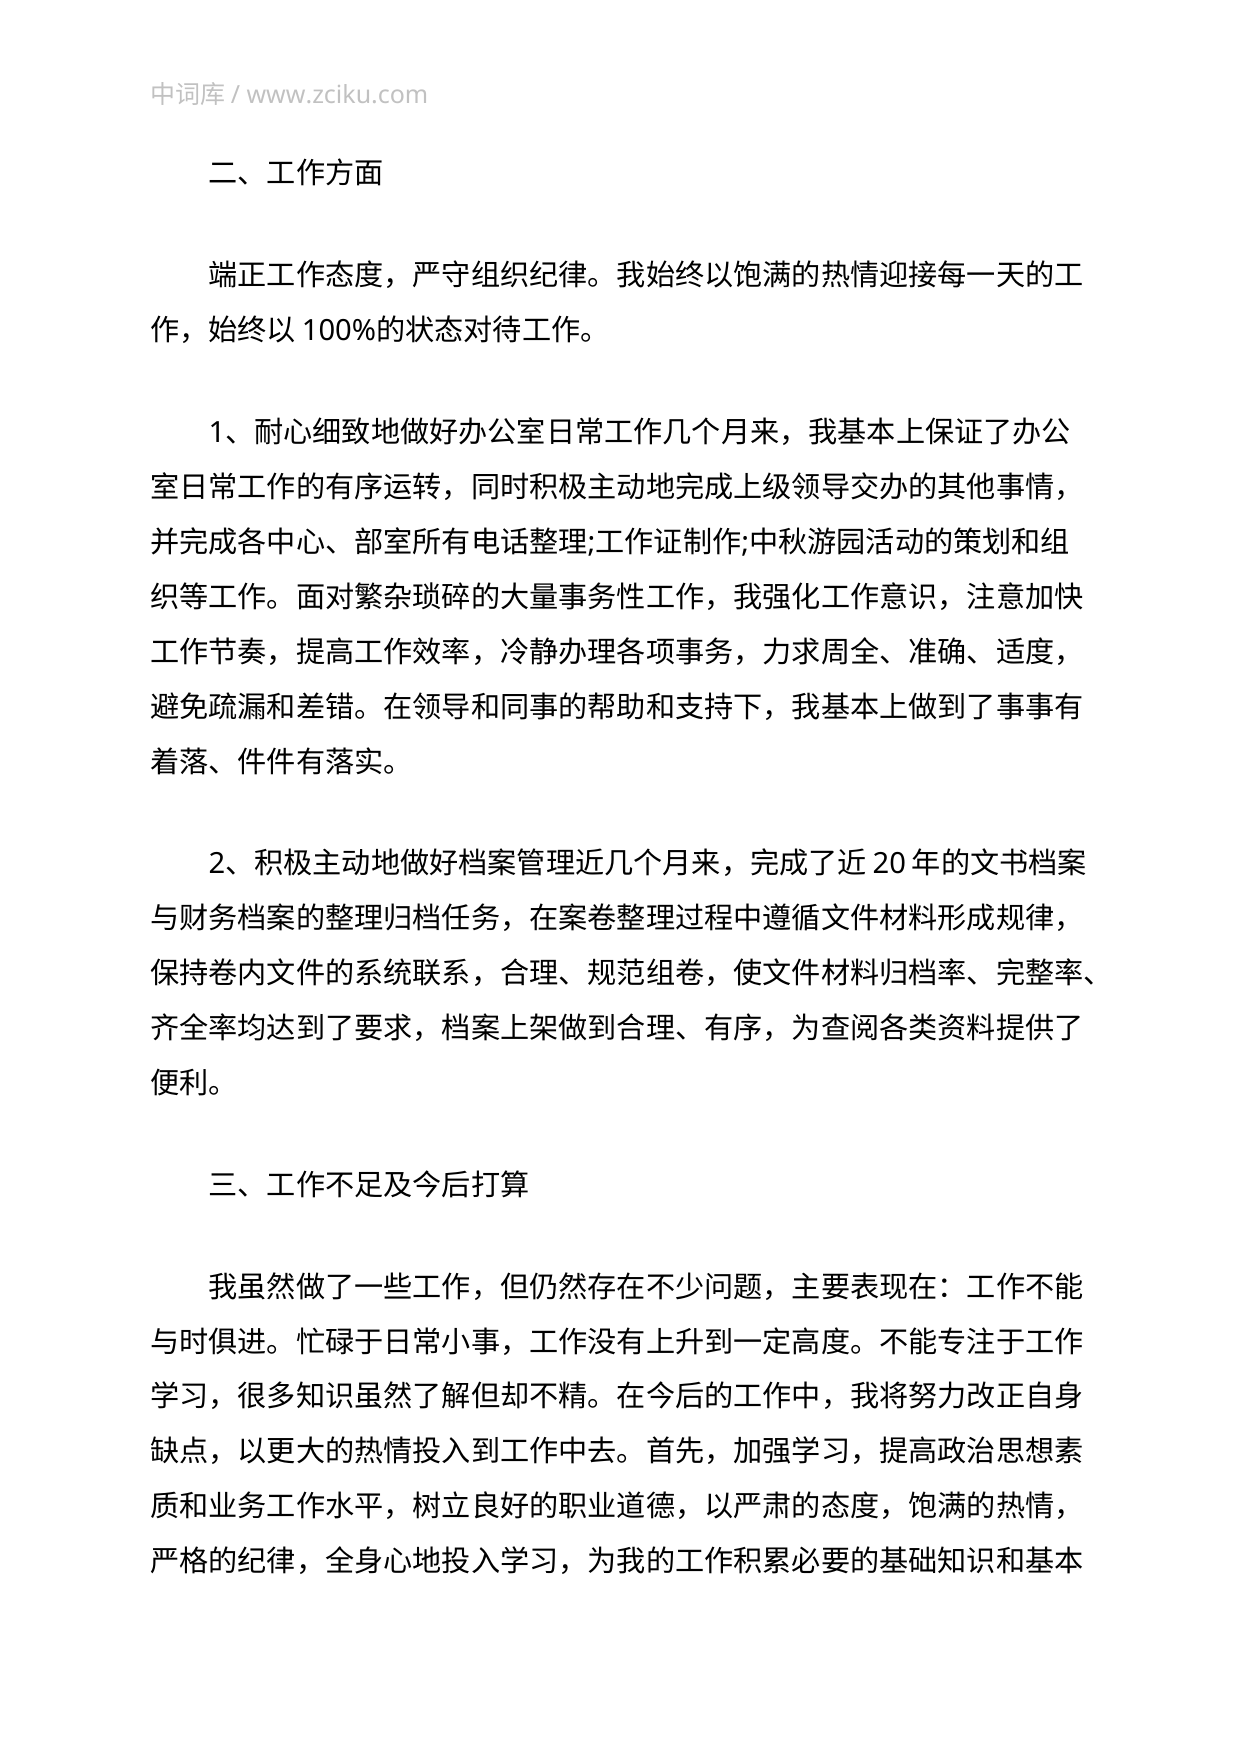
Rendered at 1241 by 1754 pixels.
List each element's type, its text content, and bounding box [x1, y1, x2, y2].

text 2、积极主动地做好档案管理近几个月来，完成了近20年的文书档案与财务档案的整理归档任务，在案卷整理过程中遵循文件材料形成规律，保持卷内文件的系统联系，合理、规范组卷，使文件材料归档率、完整率、齐全率均达到了要求，档案上架做到合理、有序，为查阅各类资料提供了便利。 [150, 840, 1090, 1102]
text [150, 1263, 1090, 1580]
text 三、工作不足及今后打算 [150, 1161, 1090, 1204]
text 二、工作方面 [150, 150, 1090, 192]
text 端正工作态度，严守组织纪律。我始终以饱满的热情迎接每一天的工作，始终以100%的状态对待工作。 [150, 252, 1090, 349]
text 1、耐心细致地做好办公室日常工作几个月来，我基本上保证了办公室日常工作的有序运转，同时积极主动地完成上级领导交办的其他事情，并完成各中心、部室所有电话整理;工作证制作;中秋游园活动的策划和组织等工作。面对繁杂琐碎的大量事务性工作，我强化工作意识，注意加快工作节奏，提高工作效率，冷静办理各项事务，力求周全、准确、适度，避免疏漏和差错。在领导和同事的帮助和支持下，我基本上做到了事事有着落、件件有落实。 [150, 409, 1090, 781]
